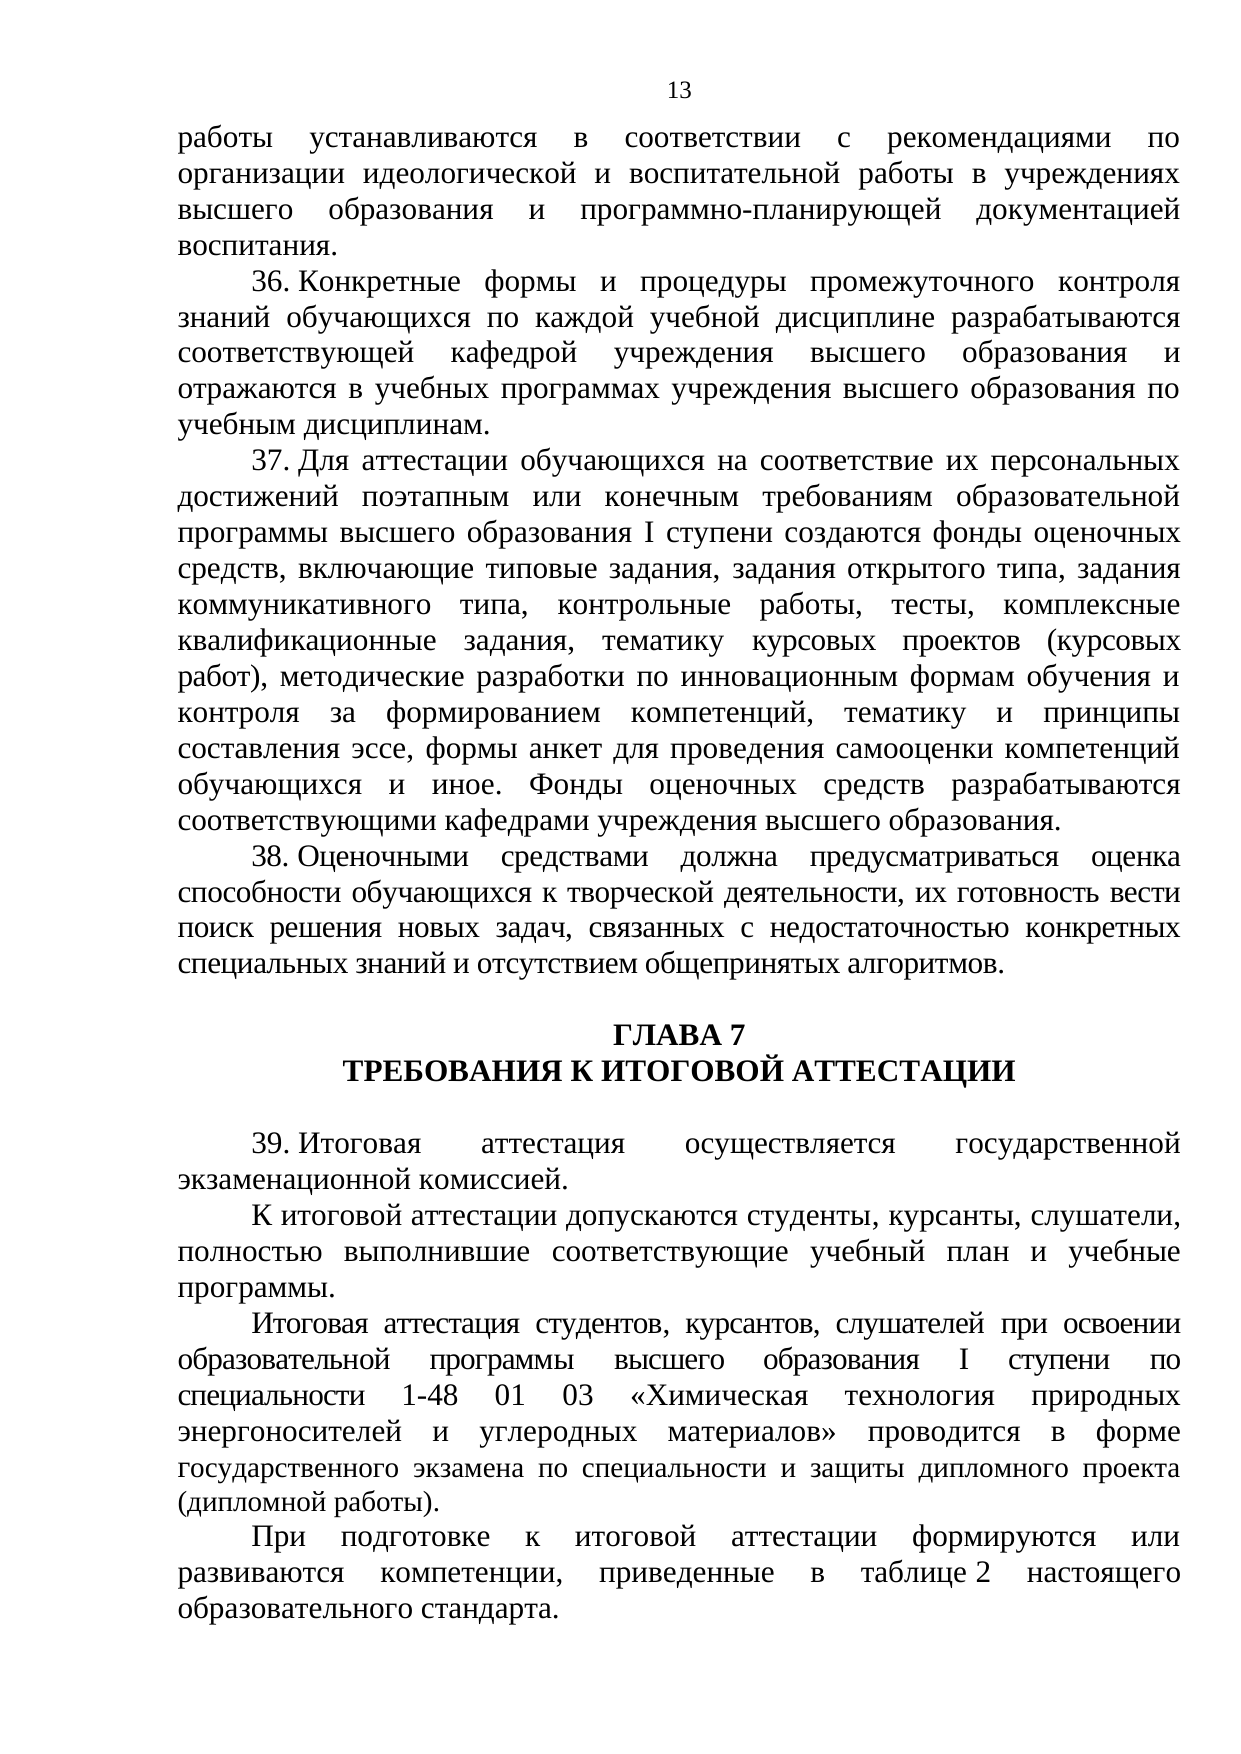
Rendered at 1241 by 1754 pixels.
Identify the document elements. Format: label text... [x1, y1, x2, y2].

text ГЛАВА 7 [177, 1017, 1181, 1052]
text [177, 118, 1181, 262]
text 38. Оценочными средствами должна предусматриваться оценка способности обучающихся к творческой деятельности, их готовность вести поиск решения новых задач, связанных с недостаточностью конкретных специальных знаний и отсутствием общепринятых алгоритмов. [177, 837, 1181, 981]
text 37. Для аттестации обучающихся на соответствие их персональных достижений поэтапным или конечным требованиям образовательной программы высшего образования I ступени создаются фонды оценочных средств, включающие типовые задания, задания открытого типа, задания коммуникативного типа, контрольные работы, тесты, комплексные квалификационные задания, тематику курсовых проектов (курсовых работ), методические разработки по инновационным формам обучения и контроля за формированием компетенций, тематику и принципы составления эссе, формы анкет для проведения самооценки компетенций обучающихся и иное. Фонды оценочных средств разрабатываются соответствующими кафедрами учреждения высшего образования. [177, 442, 1181, 837]
text К итоговой аттестации допускаются студенты, курсанты, слушатели, полностью выполнившие соответствующие учебный план и учебные программы. [177, 1196, 1181, 1304]
text 36. Конкретные формы и процедуры промежуточного контроля знаний обучающихся по каждой учебной дисциплине разрабатываются соответствующей кафедрой учреждения высшего образования и отражаются в учебных программах учреждения высшего образования по учебным дисциплинам. [177, 262, 1181, 442]
text При подготовке к итоговой аттестации формируются или развиваются компетенции, приведенные в таблице 2 настоящего образовательного стандарта. [177, 1517, 1181, 1625]
text 39. Итоговая аттестация осуществляется государственной экзаменационной комиссией. [177, 1124, 1181, 1196]
text Итоговая аттестация студентов, курсантов, слушателей при освоении образовательной программы высшего образования I ступени по специальности 1-48 01 03 «Химическая технология природных энергоносителей и углеродных материалов» проводится в форме государственного экзамена по специальности и защиты дипломного проекта (дипломной работы). [177, 1304, 1181, 1517]
text ТРЕБОВАНИЯ К ИТОГОВОЙ АТТЕСТАЦИИ [177, 1052, 1181, 1088]
